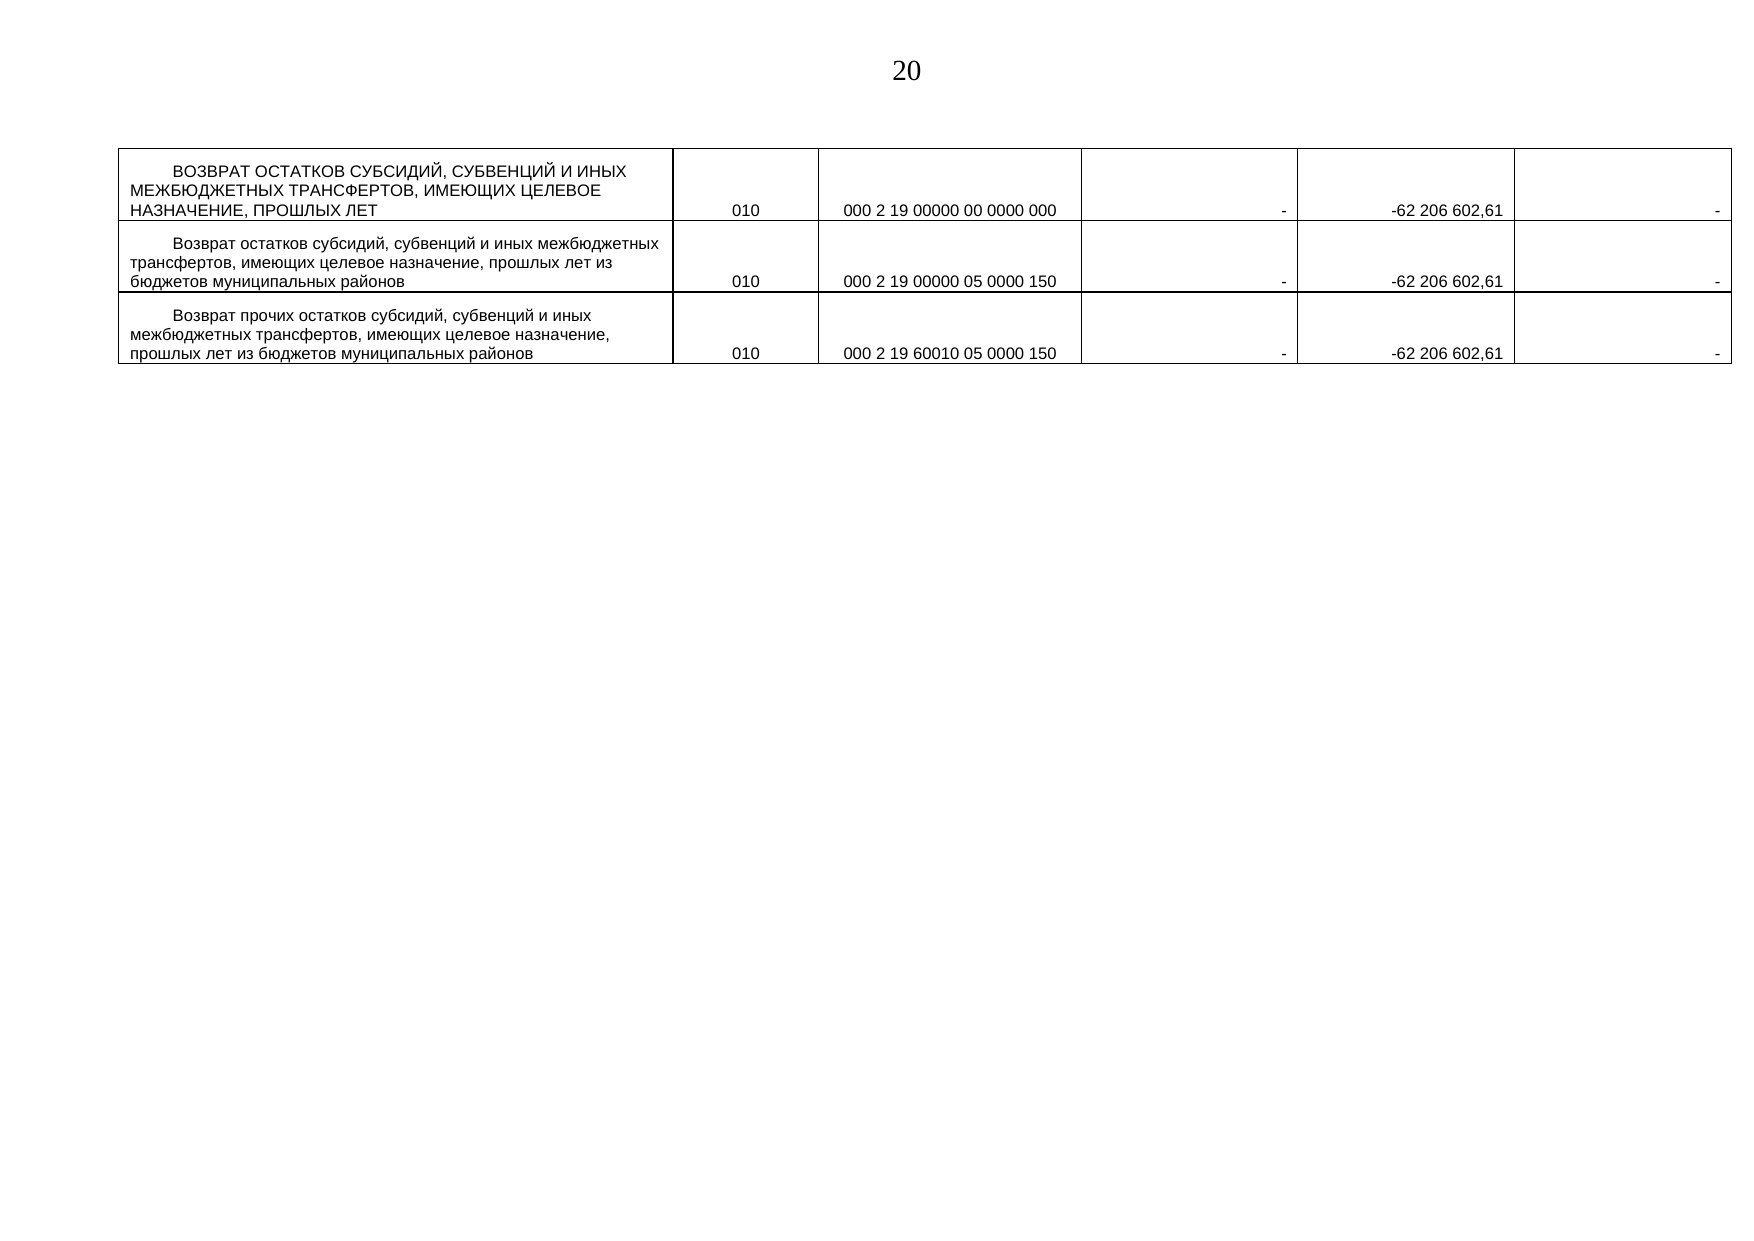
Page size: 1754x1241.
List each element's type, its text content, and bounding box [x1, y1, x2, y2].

table_cell - [1515, 221, 1731, 291]
table_cell Возврат прочих остатков субсидий, субвенций и иных межбюджетных трансфертов, имеющих целевое назначение, прошлых лет из бюджетов муниципальных районов [119, 293, 672, 363]
table_cell 010 [674, 149, 818, 219]
table_cell ВОЗВРАТ ОСТАТКОВ СУБСИДИЙ, СУБВЕНЦИЙ И ИНЫХ МЕЖБЮДЖЕТНЫХ ТРАНСФЕРТОВ, ИМЕЮЩИХ ЦЕЛЕВОЕ НАЗНАЧЕНИЕ, ПРОШЛЫХ ЛЕТ [119, 149, 672, 219]
table_cell 000 2 19 00000 00 0000 000 [819, 149, 1081, 219]
table_cell 000 2 19 00000 05 0000 150 [819, 221, 1081, 291]
table_cell - [1082, 293, 1297, 363]
table_cell - [1515, 149, 1731, 219]
table_cell Возврат остатков субсидий, субвенций и иных межбюджетных трансфертов, имеющих целевое назначение, прошлых лет из бюджетов муниципальных районов [119, 221, 672, 291]
table_cell 010 [674, 221, 818, 291]
table_cell - [1082, 149, 1297, 219]
table_cell - [1082, 221, 1297, 291]
table_cell -62 206 602,61 [1298, 149, 1514, 219]
table_cell -62 206 602,61 [1298, 221, 1514, 291]
table_cell 000 2 19 60010 05 0000 150 [819, 293, 1081, 363]
table_cell - [1515, 293, 1731, 363]
table_cell -62 206 602,61 [1298, 293, 1514, 363]
table_cell 010 [674, 293, 818, 363]
